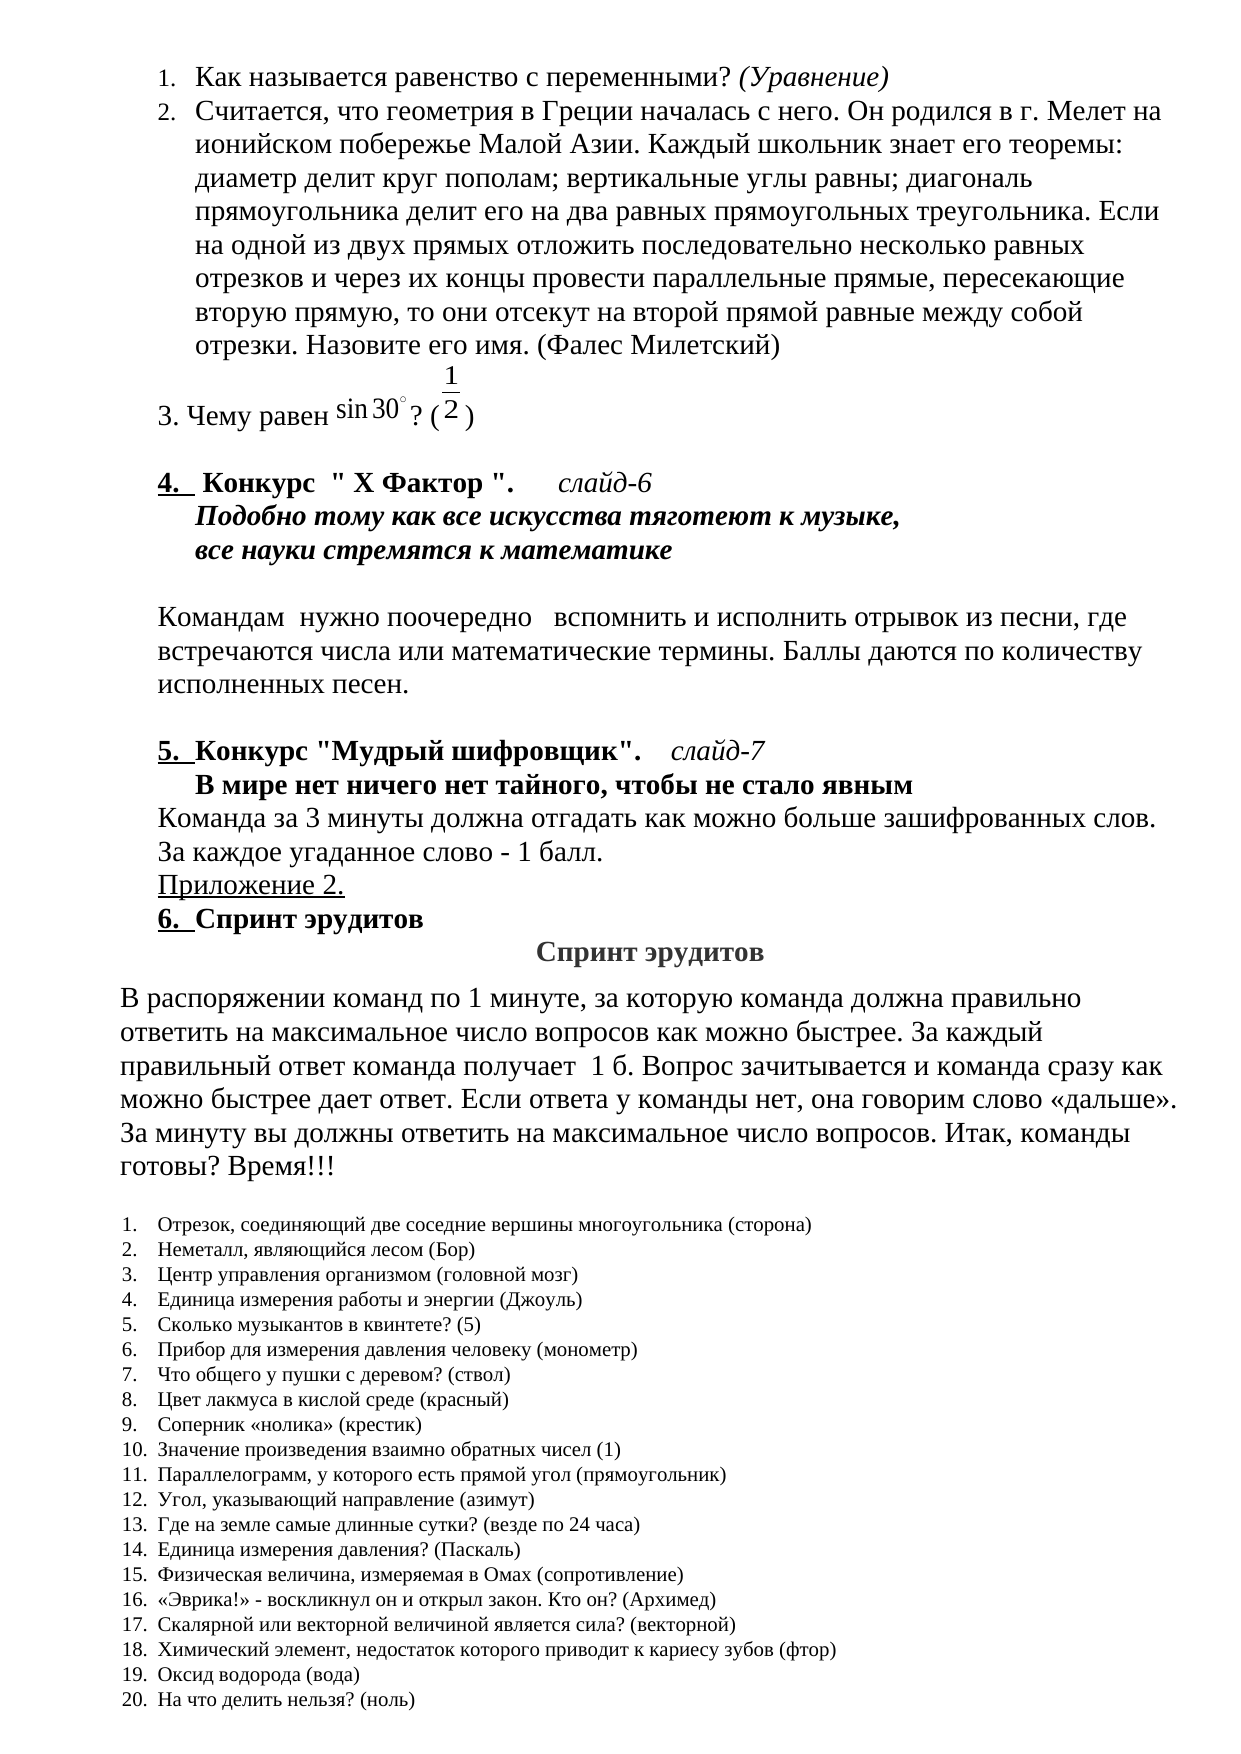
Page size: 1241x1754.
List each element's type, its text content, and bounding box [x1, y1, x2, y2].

list Как называется равенство с переменными? (Уравнение) [157, 59, 1180, 93]
list Прибор для измерения давления человеку (монометр) [122, 1336, 1180, 1361]
list Единица измерения работы и энергии (Джоуль) [122, 1286, 1180, 1311]
text Приложение 2. [157, 867, 1180, 901]
list Где на земле самые длинные сутки? (везде по 24 часа) [122, 1511, 1180, 1536]
list Спринт эрудитов [157, 901, 1180, 934]
list Цвет лакмуса в кислой среде (красный) [122, 1386, 1180, 1411]
text Командам нужно поочередно вспомнить и исполнить отрывок из песни, где встречаются числа или математические термины. Баллы даются по количеству исполненных песен. [157, 599, 1180, 700]
text Подобно тому как все искусства тяготеют к музыке, все науки стремятся к математике [195, 498, 1180, 566]
list Конкурс "Мудрый шифровщик". слайд-7 [157, 733, 1180, 767]
text В мире нет ничего нет тайного, чтобы не стало явным [195, 767, 1180, 800]
list Значение произведения взаимно обратных чисел (1) [122, 1436, 1180, 1461]
list Оксид водорода (вода) [122, 1661, 1180, 1686]
list Конкурс " Х Фактор ". слайд-6 [157, 465, 1180, 498]
list Сколько музыкантов в квинтете? (5) [122, 1311, 1180, 1336]
list Центр управления организмом (головной мозг) [122, 1261, 1180, 1286]
text Команда за 3 минуты должна отгадать как можно больше зашифрованных слов. За каждое угаданное слово - 1 балл. [157, 800, 1180, 867]
list «Эврика!» - воскликнул он и открыл закон. Кто он? (Архимед) [122, 1586, 1180, 1611]
list Что общего у пушки с деревом? (ствол) [122, 1361, 1180, 1386]
text Спринт эрудитов [120, 934, 1180, 968]
list Неметалл, являющийся лесом (Бор) [122, 1236, 1180, 1261]
list Скалярной или векторной величиной является сила? (векторной) [122, 1611, 1180, 1636]
list Считается, что геометрия в Греции началась с него. Он родился в г. Мелет на ионийском побережье Малой Азии. Каждый школьник знает его теоремы: диаметр делит круг пополам; вертикальные углы равны; диагональ прямоугольника делит его на два равных прямоугольных треугольника. Если на одной из двух прямых отложить последовательно несколько равных отрезков и через их концы провести параллельные прямые, пересекающие вторую прямую, то они отсекут на второй прямой равные между собой отрезки. Назовите его имя. (Фалес Милетский) [157, 93, 1180, 361]
list Отрезок, соединяющий две соседние вершины многоугольника (сторона) [122, 1211, 1180, 1236]
list Химический элемент, недостаток которого приводит к кариесу зубов (фтор) [122, 1636, 1180, 1661]
list Параллелограмм, у которого есть прямой угол (прямоугольник) [122, 1461, 1180, 1486]
text 3. Чему равен ? () [157, 361, 1180, 431]
list На что делить нельзя? (ноль) [122, 1686, 1180, 1711]
list Угол, указывающий направление (азимут) [122, 1486, 1180, 1511]
text В распоряжении команд по 1 минуте, за которую команда должна правильно ответить на максимальное число вопросов как можно быстрее. За каждый правильный ответ команда получает 1 б. Вопрос зачитывается и команда сразу как можно быстрее дает ответ. Если ответа у команды нет, она говорим слово «дальше». За минуту вы должны ответить на максимальное число вопросов. Итак, команды готовы? Время!!! [120, 981, 1180, 1182]
list Соперник «нолика» (крестик) [122, 1411, 1180, 1436]
list Единица измерения давления? (Паскаль) [122, 1536, 1180, 1561]
list Физическая величина, измеряемая в Омах (сопротивление) [122, 1561, 1180, 1586]
